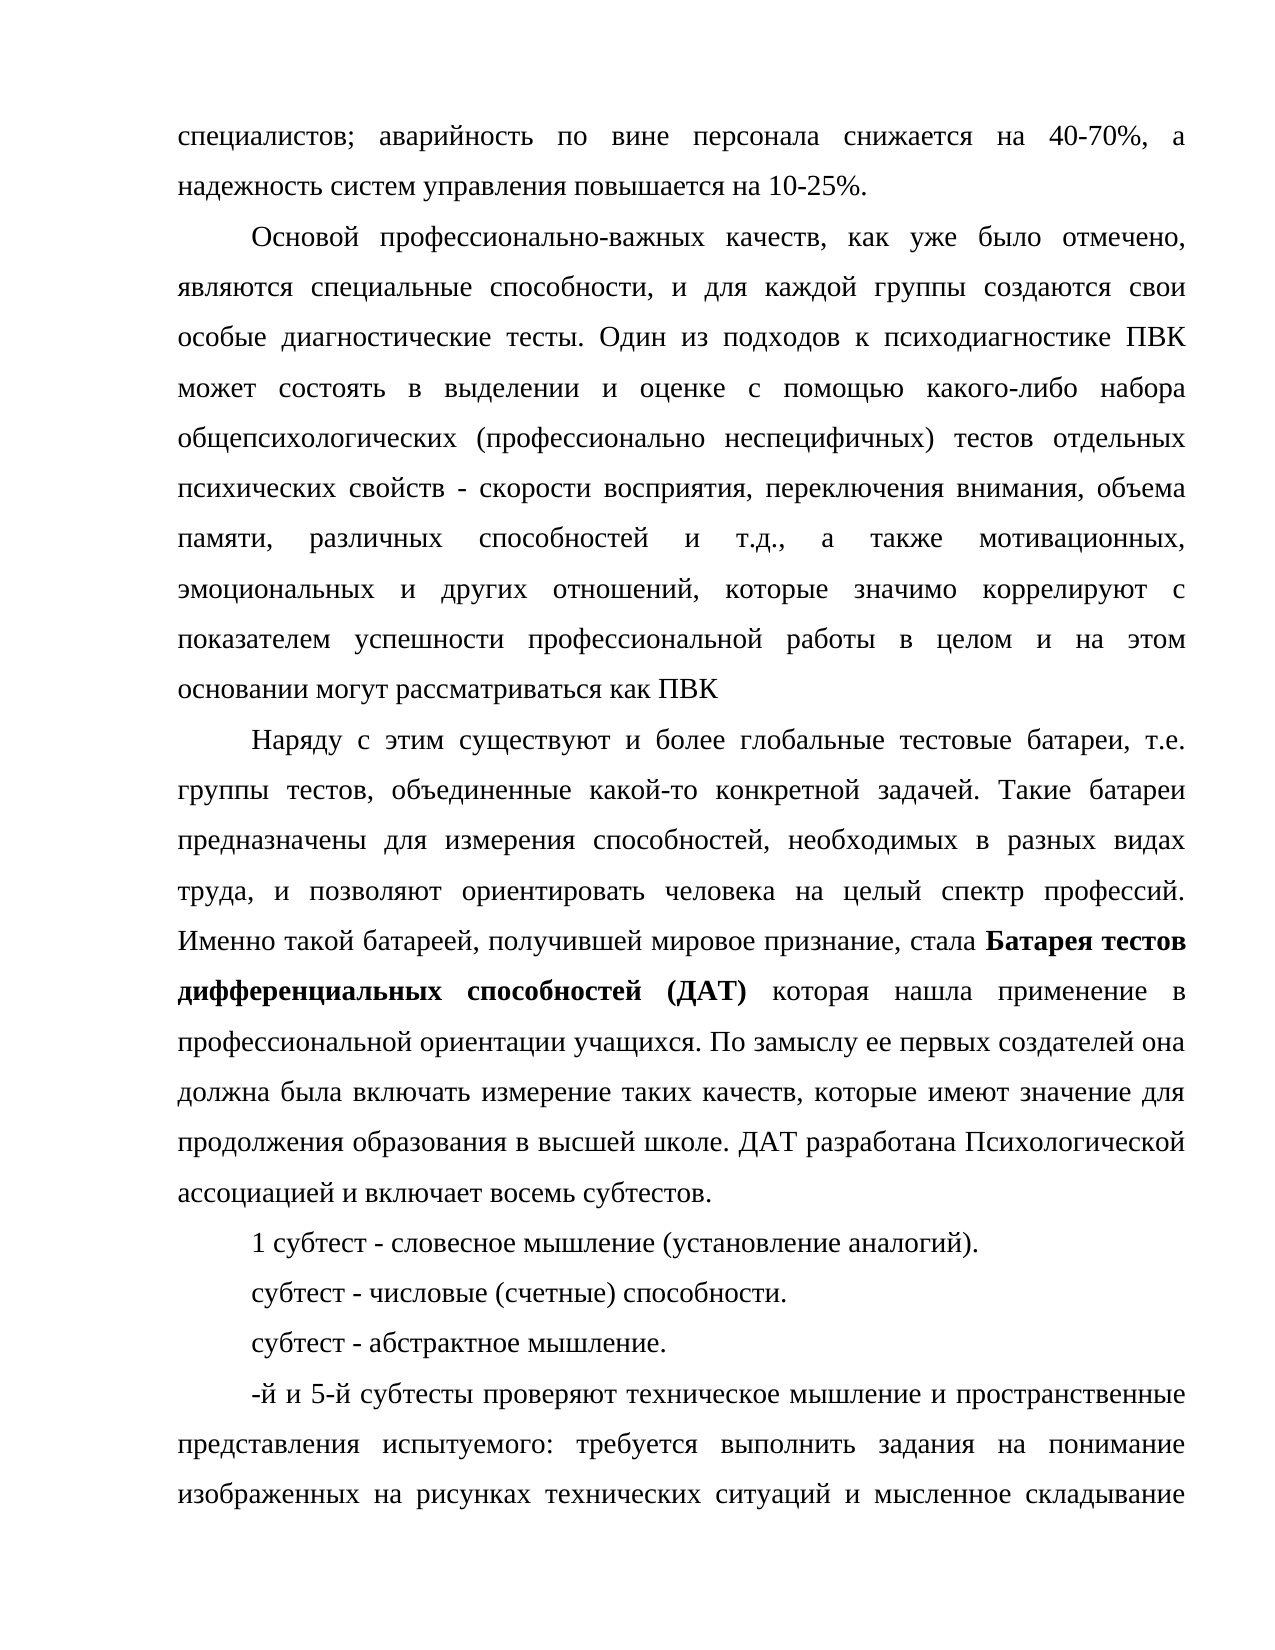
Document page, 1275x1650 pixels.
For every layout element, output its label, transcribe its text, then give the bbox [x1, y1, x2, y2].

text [177, 118, 1186, 202]
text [177, 1376, 1186, 1510]
text Основой профессионально-важных качеств, как уже было отмечено, являются специальные способности, и для каждой группы создаются свои особые диагностические тесты. Один из подходов к психодиагностике ПВК может состоять в выделении и оценке с помощью какого-либо набора общепсихологических (профессионально неспецифичных) тестов отдельных психических свойств - скорости восприятия, переключения внимания, объема памяти, различных способностей и т.д., а также мотивационных, эмоциональных и других отношений, которые значимо коррелируют с показателем успешности профессиональной работы в целом и на этом основании могут рассматриваться как ПВК [177, 219, 1186, 705]
text субтест - абстрактное мышление. [177, 1326, 1186, 1359]
text 1 субтест - словесное мышление (установление аналогий). [177, 1225, 1186, 1258]
text субтест - числовые (счетные) способности. [177, 1275, 1186, 1309]
text Наряду с этим существуют и более глобальные тестовые батареи, т.е. группы тестов, объединенные какой-то конкретной задачей. Такие батареи предназначены для измерения способностей, необходимых в разных видах труда, и позволяют ориентировать человека на целый спектр профессий. Именно такой батареей, получившей мировое признание, стала Батарея тестов дифференциальных способностей (ДАТ) которая нашла применение в профессиональной ориентации учащихся. По замыслу ее первых создателей она должна была включать измерение таких качеств, которые имеют значение для продолжения образования в высшей школе. ДАТ разработана Психологической ассоциацией и включает восемь субтестов. [177, 722, 1186, 1208]
